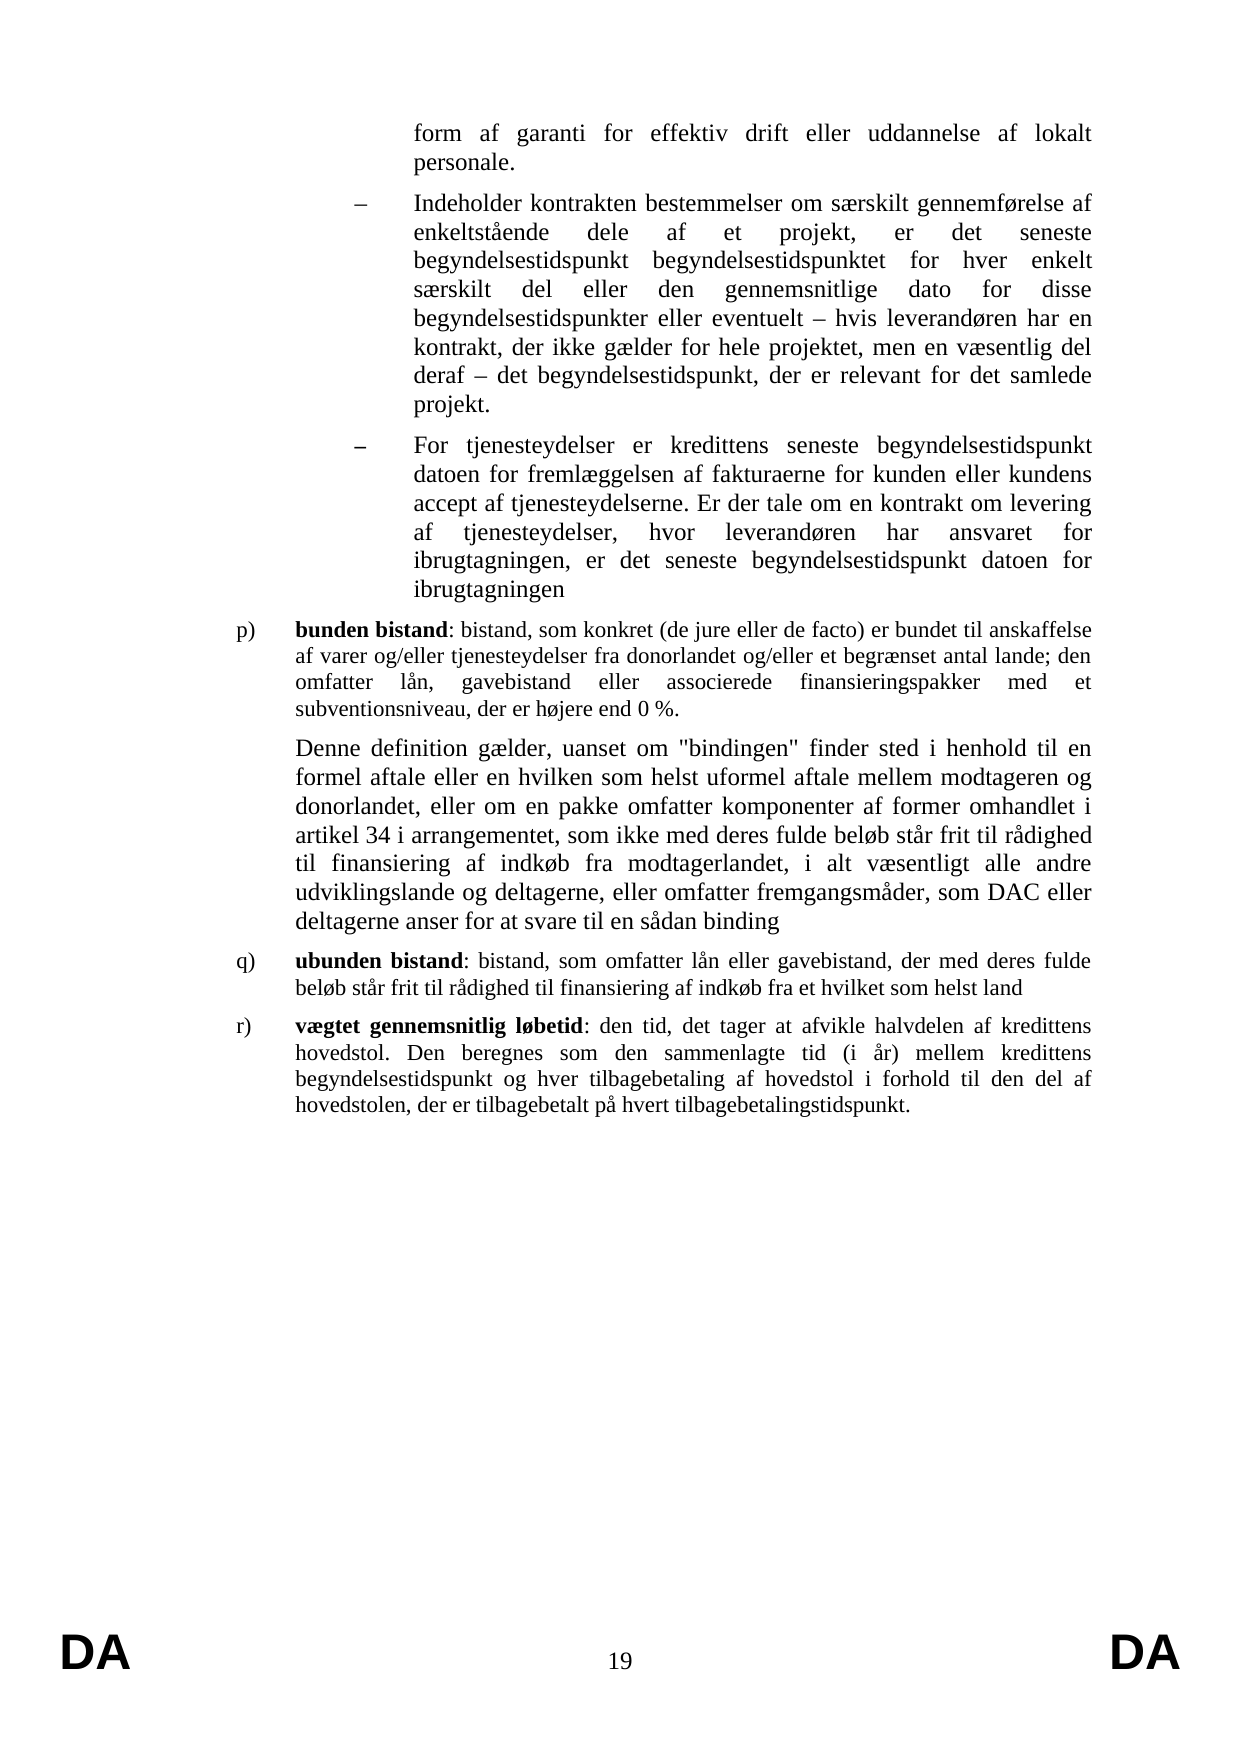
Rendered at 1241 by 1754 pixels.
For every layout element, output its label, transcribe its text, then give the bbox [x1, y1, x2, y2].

text For tjenesteydelser er kredittens seneste begyndelsestidspunkt datoen for fremlæggelsen af fakturaerne for kunden eller kundens accept af tjenesteydelserne. Er der tale om en kontrakt om levering af tjenesteydelser, hvor leverandøren har ansvaret for ibrugtagningen, er det seneste begyndelsestidspunkt datoen for ibrugtagningen [354, 431, 1093, 603]
text q) ubunden bistand: bistand, som omfatter lån eller gavebistand, der med deres fulde beløb står frit til rådighed til finansiering af indkøb fra et hvilket som helst land [236, 947, 1093, 1000]
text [354, 118, 1093, 176]
text Denne definition gælder, uanset om "bindingen" finder sted i henhold til en formel aftale eller en hvilken som helst uformel aftale mellem modtageren og donorlandet, eller om en pakke omfatter komponenter af former omhandlet i artikel 34 i arrangementet, som ikke med deres fulde beløb står frit til rådighed til finansiering af indkøb fra modtagerlandet, i alt væsentligt alle andre udviklingslande og deltagerne, eller omfatter fremgangsmåder, som DAC eller deltagerne anser for at svare til en sådan binding [295, 733, 1093, 935]
text p) bunden bistand: bistand, som konkret (de jure eller de facto) er bundet til anskaffelse af varer og/eller tjenesteydelser fra donorlandet og/eller et begrænset antal lande; den omfatter lån, gavebistand eller associerede finansieringspakker med et subventionsniveau, der er højere end 0 %. [236, 616, 1093, 721]
text Indeholder kontrakten bestemmelser om særskilt gennemførelse af enkeltstående dele af et projekt, er det seneste begyndelsestidspunkt begyndelsestidspunktet for hver enkelt særskilt del eller den gennemsnitlige dato for disse begyndelsestidspunkter eller eventuelt – hvis leverandøren har en kontrakt, der ikke gælder for hele projektet, men en væsentlig del deraf – det begyndelsestidspunkt, der er relevant for det samlede projekt. [354, 188, 1093, 418]
text r) vægtet gennemsnitlig løbetid: den tid, det tager at afvikle halvdelen af kredittens hovedstol. Den beregnes som den sammenlagte tid (i år) mellem kredittens begyndelsestidspunkt og hver tilbagebetaling af hovedstol i forhold til den del af hovedstolen, der er tilbagebetalt på hvert tilbagebetalingstidspunkt. [236, 1012, 1093, 1118]
